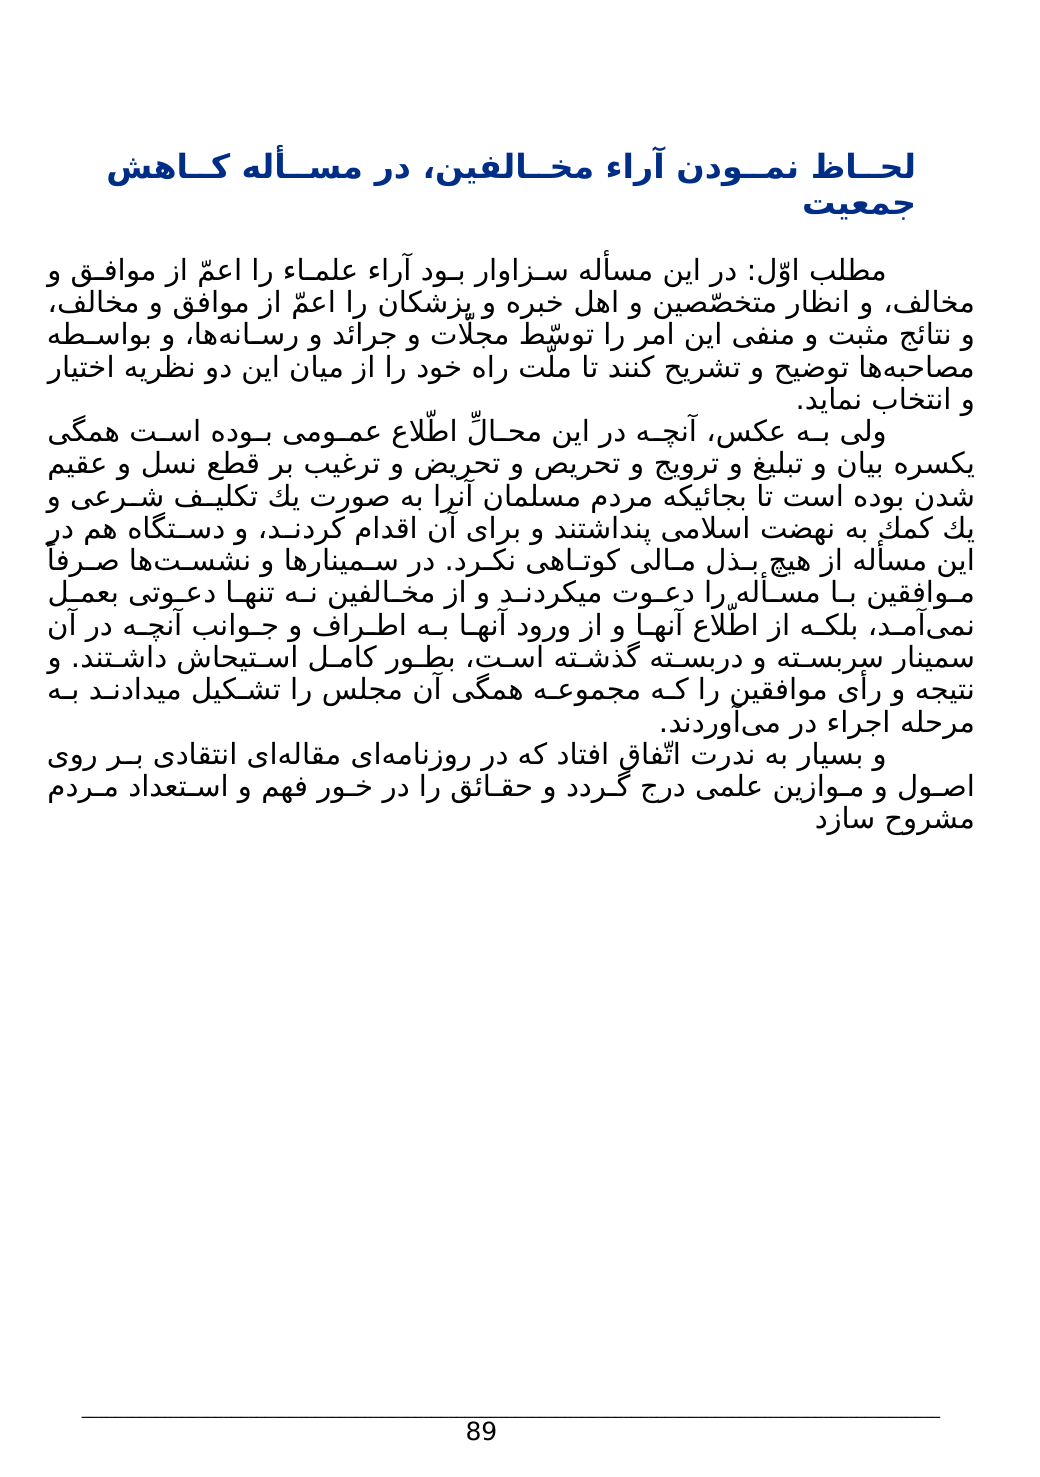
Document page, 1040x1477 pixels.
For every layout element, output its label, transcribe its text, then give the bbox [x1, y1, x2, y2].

text و بسیار به ندرت اتّفاق افتاد كه در روزنامه‌اى مقاله‌اى انتقادى بر روى اصول و موازین علمى درج گردد و حقائق را در خور فهم و استعداد مردم‌ مشروح سازد [47, 739, 975, 836]
text ولى به عكس، آنچه در این محالِّ اطّلاع عمومى بوده است همگى یكسره بیان و تبلیغ و ترویج و تحریص و تحریض و ترغیب بر قطع نسل و عقیم شدن بوده است تا بجائیكه مردم مسلمان آنرا به صورت یك تكلیف شرعى و یك كمك به نهضت اسلامى پنداشتند و براى آن اقدام كردند، و دستگاه هم در این مسأله از هیچ بذل مالى كوتاهى نكرد. در سمینارها و نشست‌ها صرفاً موافقین با مسأله را دعوت میكردند و از مخالفین نه تنها دعوتى بعمل نمى‌آمد، بلكه از اطّلاع آنها و از ورود آنها به اطراف و جوانب آنچه در آن سمینار سربسته و دربسته گذشته است، بطور كامل استیحاش داشتند. و نتیجه و رأى موافقین را كه مجموعه همگى آن مجلس را تشكیل میدادند به مرحله اجراء در مى‌آوردند. [47, 416, 975, 739]
text مطلب اوّل: در این مسأله سزاوار بود آراء علماء را اعمّ از موافق و مخالف، و انظار متخصّصین و اهل خبره و پزشكان را اعمّ از موافق و مخالف، و نتائج مثبت و منفى این امر را توسّط مجلّات و جرائد و رسانه‌ها، و بواسطه مصاحبه‌ها توضیح و تشریح كنند تا ملّت راه خود را از میان این دو نظریه اختیار و انتخاب نماید. [47, 255, 975, 416]
subtitle لحاظ نمودن آراء مخالفین، در مسأله كاهش جمعیت‌ [106, 149, 916, 223]
